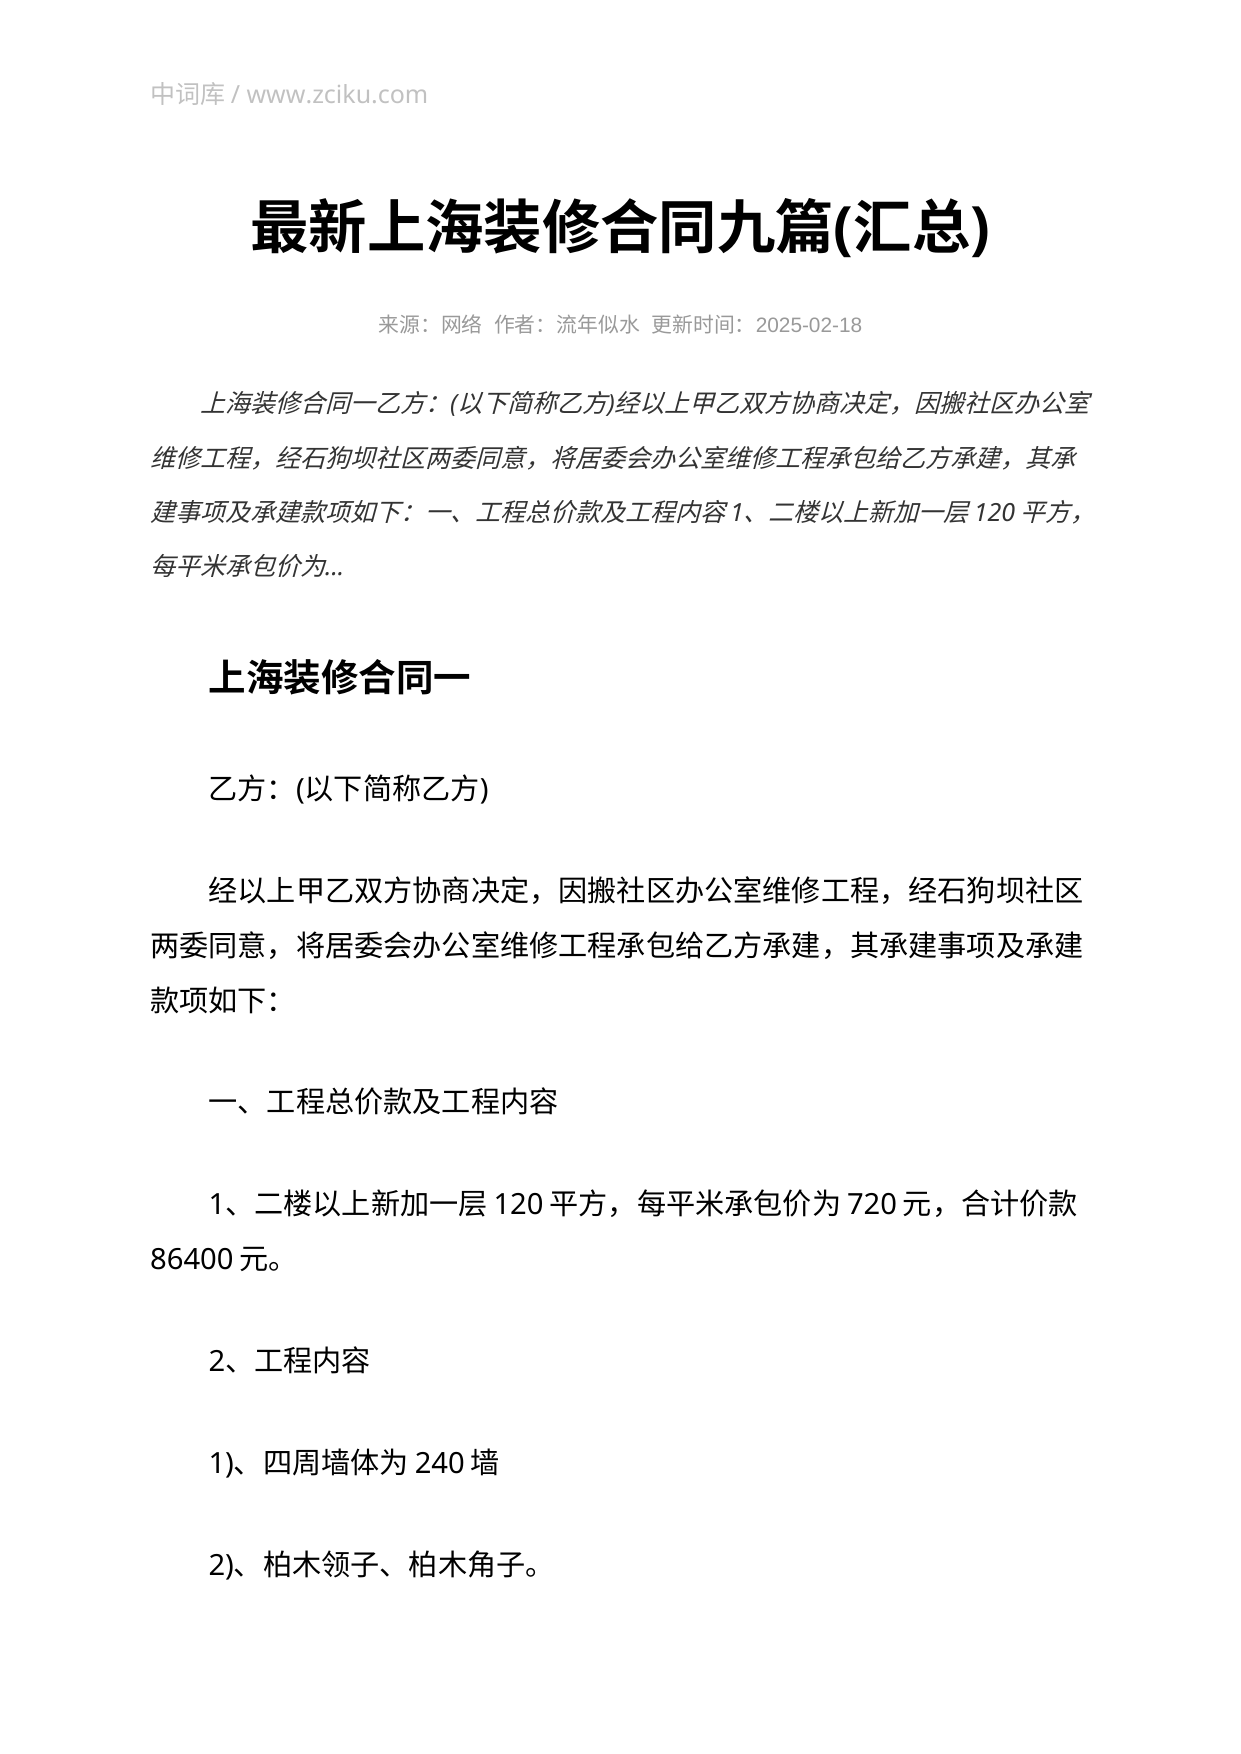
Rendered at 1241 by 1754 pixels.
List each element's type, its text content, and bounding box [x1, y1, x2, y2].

subtitle 最新上海装修合同九篇(汇总) [150, 181, 1090, 266]
text 经以上甲乙双方协商决定，因搬社区办公室维修工程，经石狗坝社区两委同意，将居委会办公室维修工程承包给乙方承建，其承建事项及承建款项如下： [150, 867, 1090, 1019]
text 2、工程内容 [150, 1338, 1090, 1380]
text 乙方：(以下简称乙方) [150, 766, 1090, 808]
text 一、工程总价款及工程内容 [150, 1079, 1090, 1121]
text 1)、四周墙体为240墙 [150, 1440, 1090, 1482]
text 1、二楼以上新加一层120平方，每平米承包价为720元，合计价款86400元。 [150, 1181, 1090, 1278]
text 上海装修合同一 [150, 648, 1090, 702]
text 上海装修合同一乙方：(以下简称乙方)经以上甲乙双方协商决定，因搬社区办公室维修工程，经石狗坝社区两委同意，将居委会办公室维修工程承包给乙方承建，其承建事项及承建款项如下：一、工程总价款及工程内容1、二楼以上新加一层120平方，每平米承包价为... [150, 384, 1090, 583]
text 来源：网络 作者：流年似水 更新时间：2025-02-18 [150, 313, 1090, 337]
text 2)、柏木领子、柏木角子。 [150, 1542, 1090, 1584]
